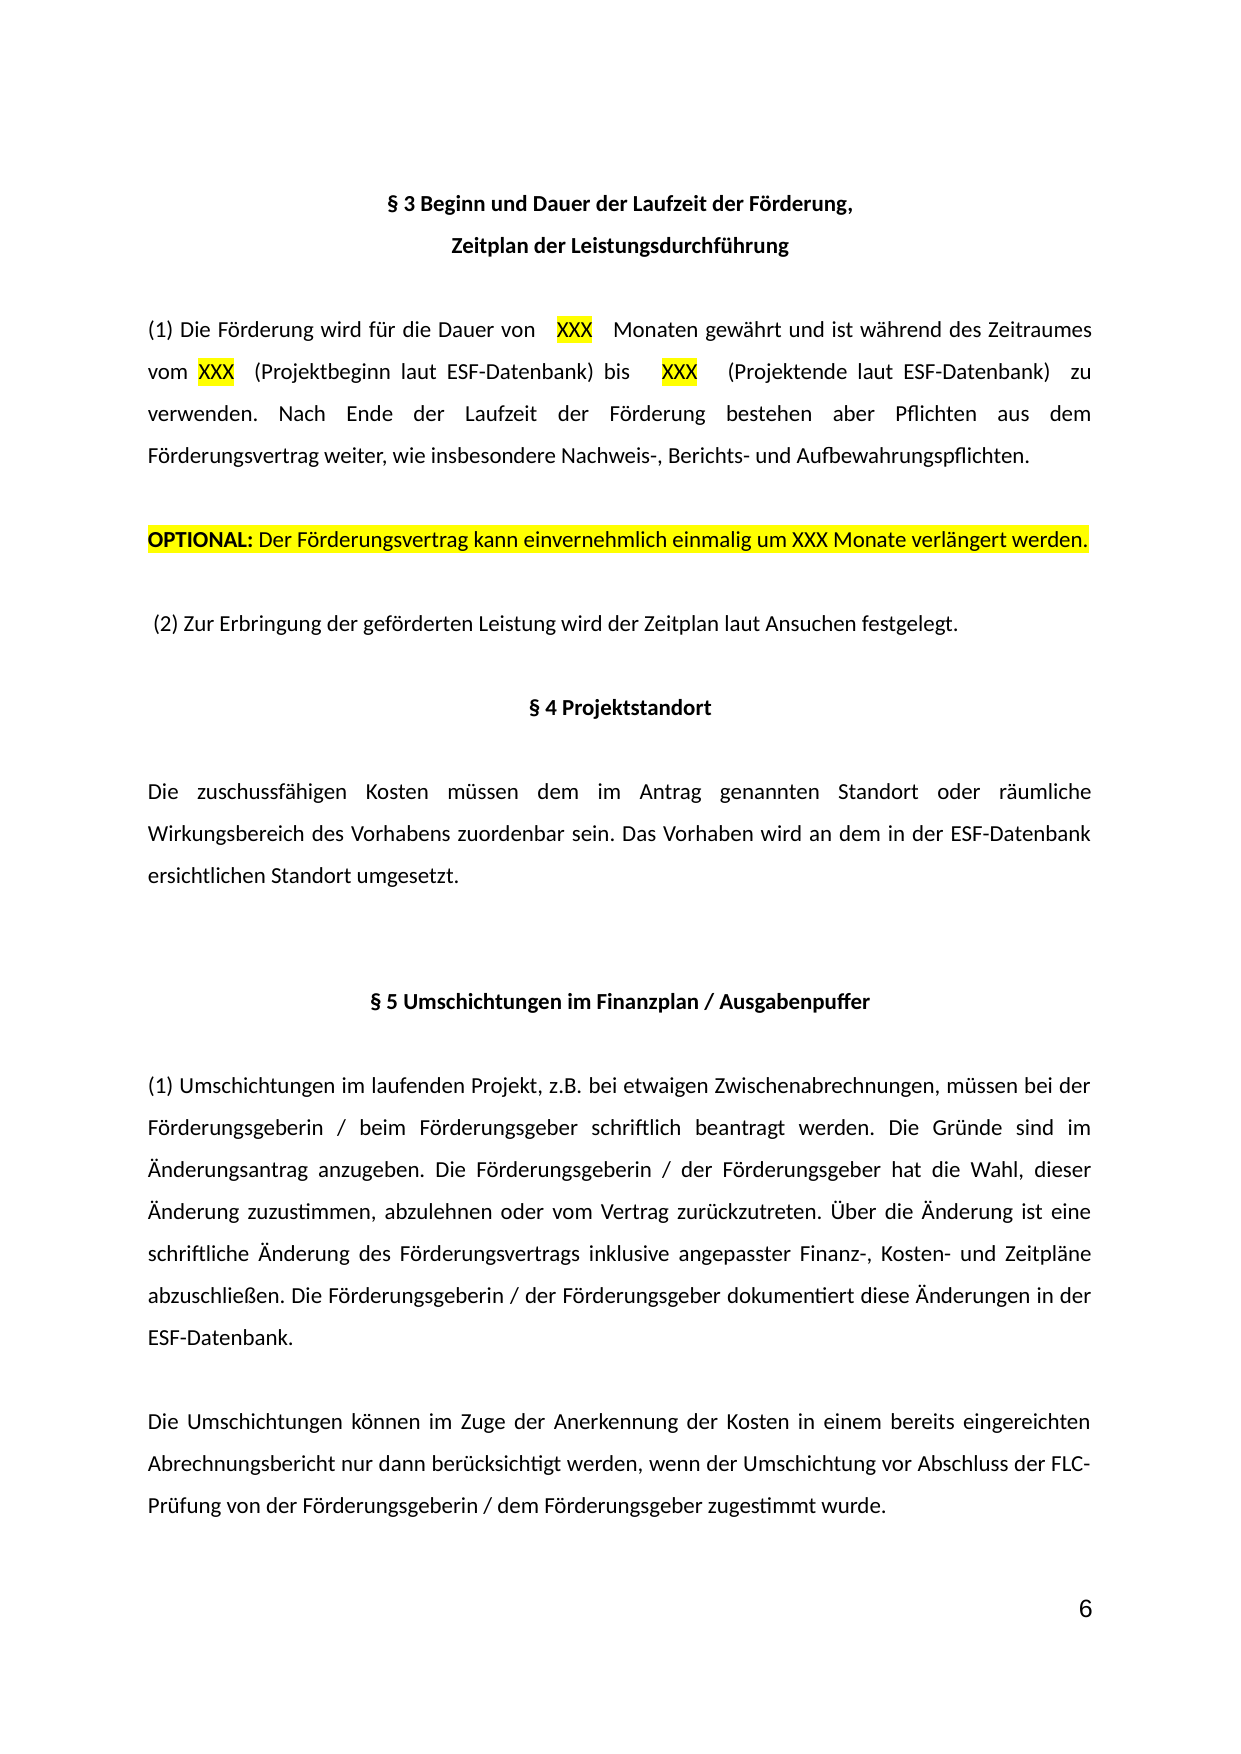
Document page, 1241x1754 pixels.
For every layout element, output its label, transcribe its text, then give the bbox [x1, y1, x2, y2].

text (1) Die Förderung wird für die Dauer von XXX Monaten gewährt und ist während des Zeitraumes vom XXX (Projektbeginn laut ESF-Datenbank) bis XXX (Projektende laut ESF-Datenbank) zu verwenden. Nach Ende der Laufzeit der Förderung bestehen aber Pflichten aus dem Förderungsvertrag weiter, wie insbesondere Nachweis-, Berichts- und Aufbewahrungspflichten. [148, 316, 1093, 469]
text Die Umschichtungen können im Zuge der Anerkennung der Kosten in einem bereits eingereichten Abrechnungsbericht nur dann berücksichtigt werden, wenn der Umschichtung vor Abschluss der FLC-Prüfung von der Förderungsgeberin / dem Förderungsgeber zugestimmt wurde. [148, 1407, 1093, 1519]
text Die zuschussfähigen Kosten müssen dem im Antrag genannten Standort oder räumliche Wirkungsbereich des Vorhabens zuordenbar sein. Das Vorhaben wird an dem in der ESF-Datenbank ersichtlichen Standort umgesetzt. [148, 777, 1093, 889]
text § 4 Projektstandort [148, 693, 1093, 721]
text (2) Zur Erbringung der geförderten Leistung wird der Zeitplan laut Ansuchen festgelegt. [148, 609, 1093, 637]
text § 3 Beginn und Dauer der Laufzeit der Förderung, [148, 189, 1093, 218]
text (1) Umschichtungen im laufenden Projekt, z.B. bei etwaigen Zwischenabrechnungen, müssen bei der Förderungsgeberin / beim Förderungsgeber schriftlich beantragt werden. Die Gründe sind im Änderungsantrag anzugeben. Die Förderungsgeberin / der Förderungsgeber hat die Wahl, dieser Änderung zuzustimmen, abzulehnen oder vom Vertrag zurückzutreten. Über die Änderung ist eine schriftliche Änderung des Förderungsvertrags inklusive angepasster Finanz-, Kosten- und Zeitpläne abzuschließen. Die Förderungsgeberin / der Förderungsgeber dokumentiert diese Änderungen in der ESF-Datenbank. [148, 1071, 1093, 1351]
text § 5 Umschichtungen im Finanzplan / Ausgabenpuffer [148, 987, 1093, 1015]
text Zeitplan der Leistungsdurchführung [148, 232, 1093, 259]
